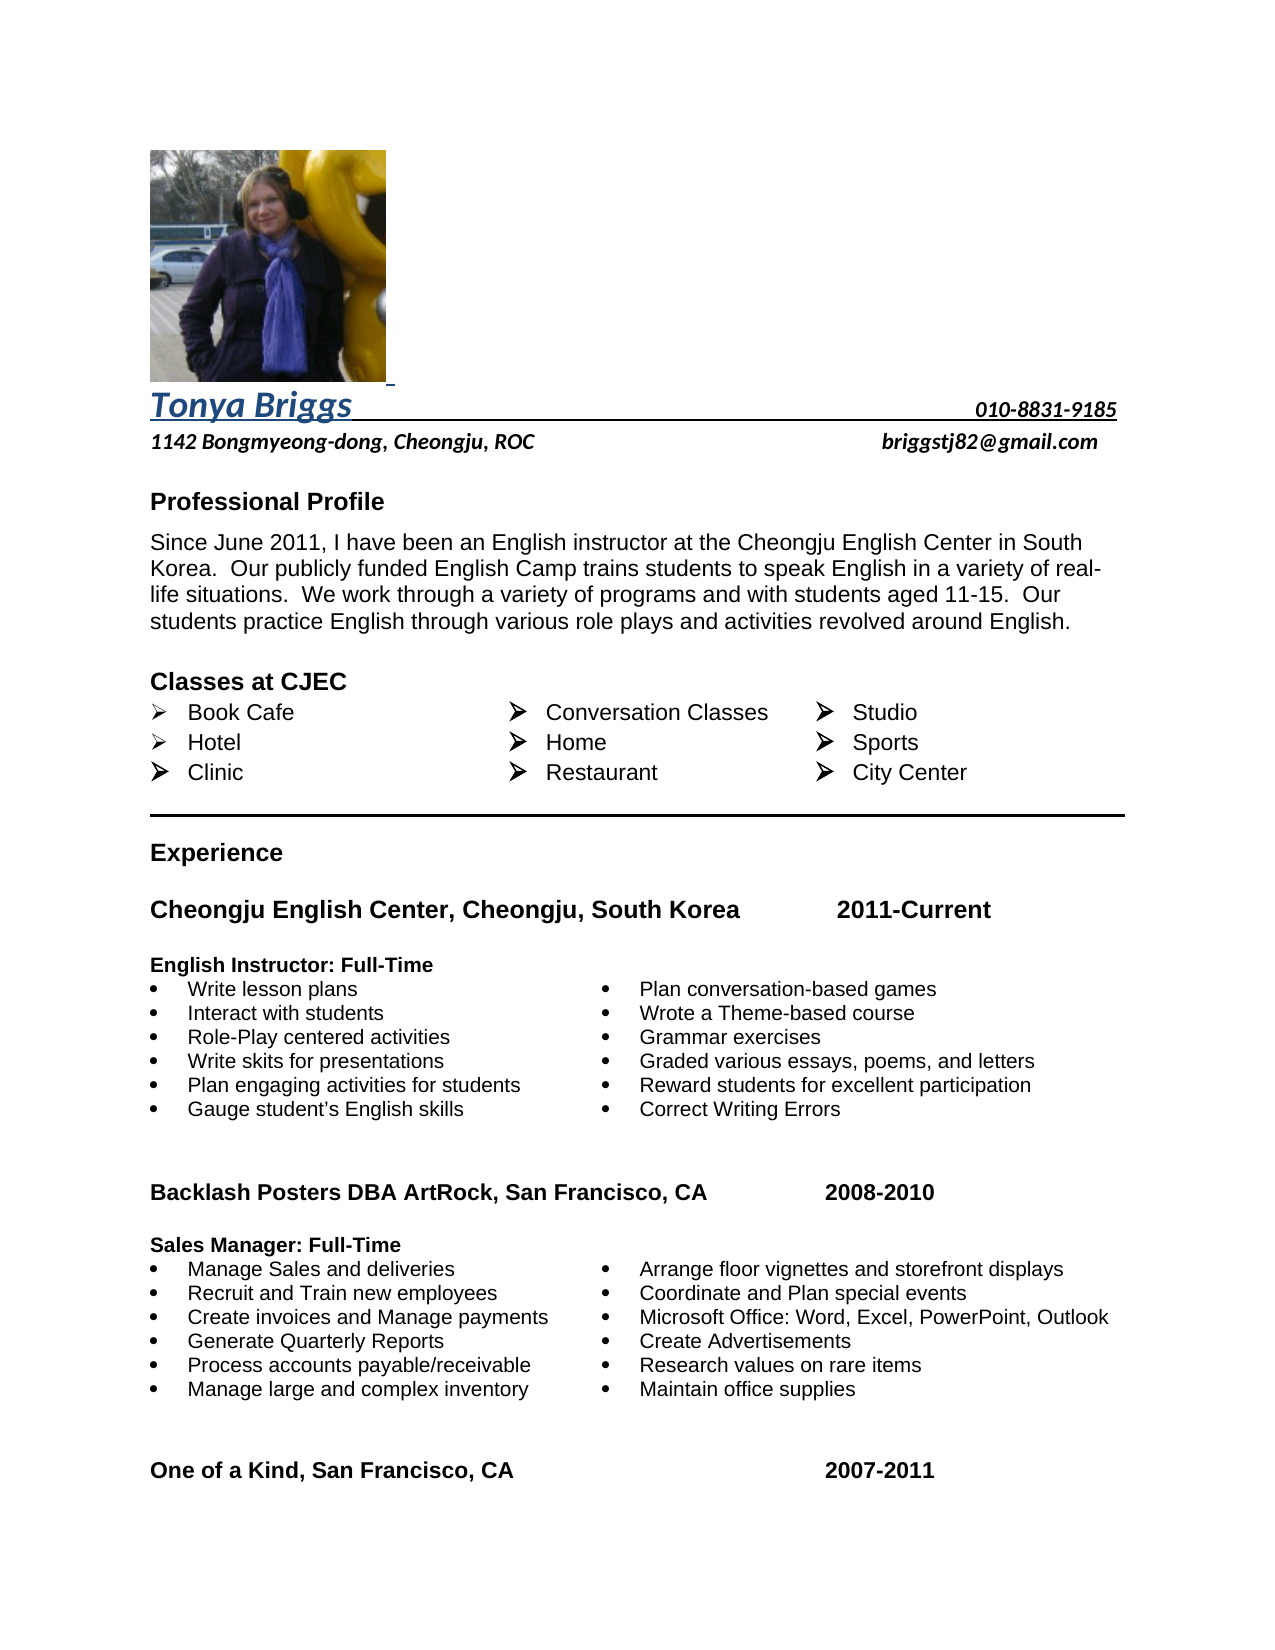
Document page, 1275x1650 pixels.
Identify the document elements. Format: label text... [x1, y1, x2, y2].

text Since June 2011, I have been an English instructor at the Cheongju English Center in South Korea. Our publicly funded English Camp trains students to speak English in a variety of real-life situations. We work through a variety of programs and with students aged 11-15. Our students practice English through various role plays and activities revolved around English. [150, 528, 1125, 634]
table_header Conversation Classes [497, 696, 804, 726]
table_header Plan conversation-based games [591, 977, 1136, 1001]
table_cell Interact with students [139, 1001, 591, 1025]
text 1142 Bongmyeong-dong, Cheongju, ROC briggstj82@gmail.com [150, 427, 1125, 455]
text Professional Profile [150, 487, 1125, 516]
text Sales Manager: Full-Time [150, 1233, 1125, 1257]
table_cell Process accounts payable/receivable [139, 1353, 591, 1377]
table_cell Restaurant [497, 756, 804, 786]
table_cell Maintain office supplies [591, 1377, 1136, 1401]
text Cheongju English Center, Cheongju, South Korea 2011-Current [150, 895, 1125, 924]
table_header Arrange floor vignettes and storefront displays [591, 1257, 1136, 1281]
text One of a Kind, San Francisco, CA 2007-2011 [150, 1457, 1125, 1484]
table_cell City Center [804, 756, 1136, 786]
table_cell Clinic [139, 756, 497, 786]
table_cell Wrote a Theme-based course [591, 1001, 1136, 1025]
table_cell Sports [804, 726, 1136, 756]
table_cell Manage large and complex inventory [139, 1377, 591, 1401]
table_header Manage Sales and deliveries [139, 1257, 591, 1281]
table_cell Generate Quarterly Reports [139, 1329, 591, 1353]
text Experience [150, 838, 1125, 866]
picture [150, 150, 386, 382]
text English Instructor: Full-Time [150, 953, 1125, 977]
table_cell Write skits for presentations [139, 1049, 591, 1073]
table_cell Grammar exercises [591, 1025, 1136, 1049]
table_cell Recruit and Train new employees [139, 1281, 591, 1305]
table_cell Create invoices and Manage payments [139, 1305, 591, 1329]
text Backlash Posters DBA ArtRock, San Francisco, CA 2008-2010 [150, 1178, 1125, 1205]
table_cell Correct Writing Errors [591, 1097, 1136, 1121]
table_cell Graded various essays, poems, and letters [591, 1049, 1136, 1073]
table_cell Hotel [139, 726, 497, 756]
table_cell Role-Play centered activities [139, 1025, 591, 1049]
table_cell Gauge student’s English skills [139, 1097, 591, 1121]
table_cell Home [497, 726, 804, 756]
table_cell Plan engaging activities for students [139, 1073, 591, 1097]
table_header Book Cafe [139, 696, 497, 726]
table_cell Reward students for excellent participation [591, 1073, 1136, 1097]
text Classes at CJEC [150, 667, 1125, 696]
table_header Studio [804, 696, 1136, 726]
text Tonya Briggs 010-8831-9185 [150, 381, 1125, 427]
table_cell Research values on rare items [591, 1353, 1136, 1377]
table_cell Coordinate and Plan special events [591, 1281, 1136, 1305]
table_header Write lesson plans [139, 977, 591, 1001]
table_cell Create Advertisements [591, 1329, 1136, 1353]
table_cell Microsoft Office: Word, Excel, PowerPoint, Outlook [591, 1305, 1136, 1329]
